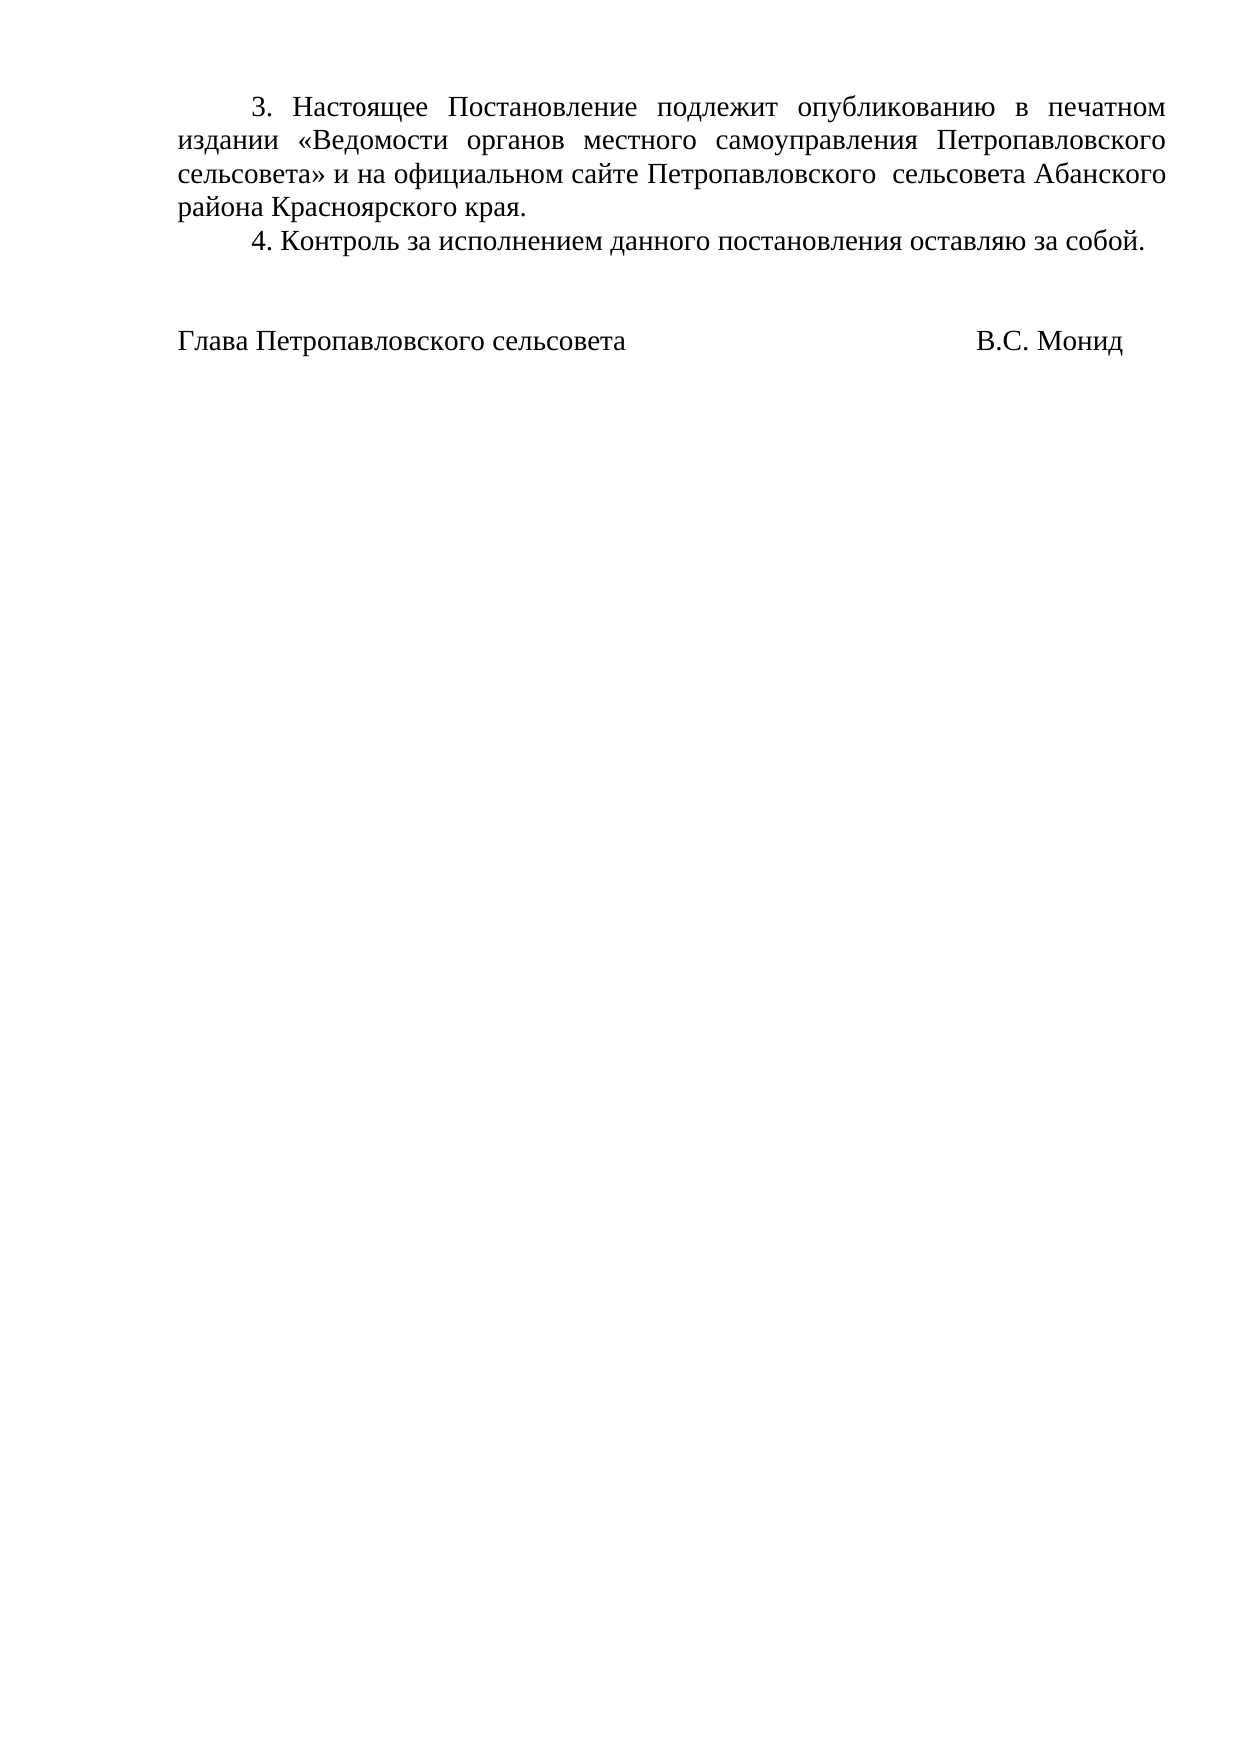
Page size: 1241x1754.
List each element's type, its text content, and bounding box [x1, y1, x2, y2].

text 4. Контроль за исполнением данного постановления оставляю за собой. [177, 223, 1167, 256]
text 3. Настоящее Постановление подлежит опубликованию в печатном издании «Ведомости органов местного самоуправления Петропавловского сельсовета» и на официальном сайте Петропавловского сельсовета Абанского района Красноярского края. [177, 89, 1167, 223]
text Глава Петропавловского сельсовета В.С. Монид [177, 323, 1167, 357]
